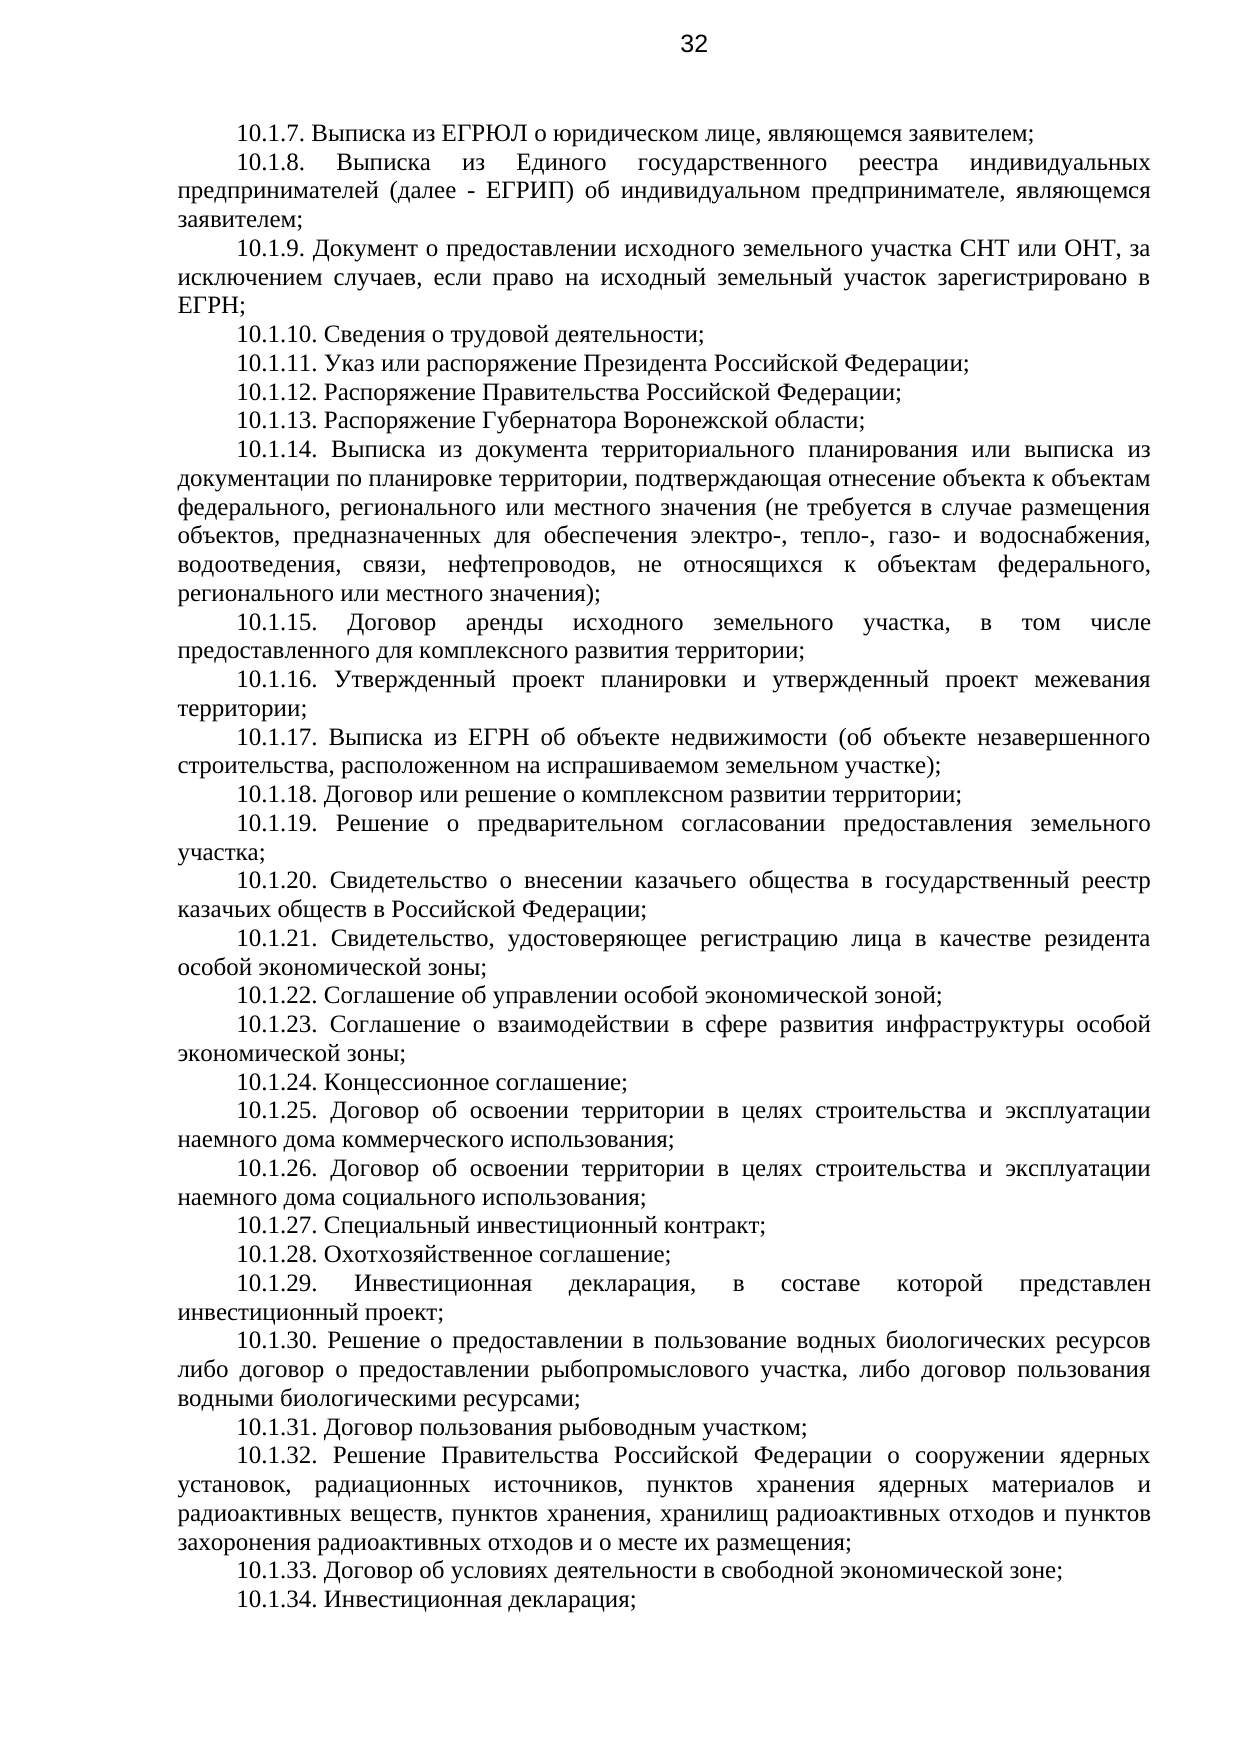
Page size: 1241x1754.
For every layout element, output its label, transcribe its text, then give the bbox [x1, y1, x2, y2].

text 10.1.23. Соглашение о взаимодействии в сфере развития инфраструктуры особой экономической зоны; [177, 1009, 1152, 1067]
text 10.1.33. Договор об условиях деятельности в свободной экономической зоне; [177, 1556, 1152, 1584]
text 10.1.24. Концессионное соглашение; [177, 1067, 1152, 1096]
text 10.1.27. Специальный инвестиционный контракт; [177, 1211, 1152, 1239]
text 10.1.8. Выписка из Единого государственного реестра индивидуальных предпринимателей (далее - ЕГРИП) об индивидуальном предпринимателе, являющемся заявителем; [177, 147, 1152, 233]
text 10.1.13. Распоряжение Губернатора Воронежской области; [177, 406, 1152, 434]
text 10.1.21. Свидетельство, удостоверяющее регистрацию лица в качестве резидента особой экономической зоны; [177, 923, 1152, 981]
text 10.1.28. Охотхозяйственное соглашение; [177, 1239, 1152, 1268]
text 10.1.16. Утвержденный проект планировки и утвержденный проект межевания территории; [177, 664, 1152, 722]
text 10.1.7. Выписка из ЕГРЮЛ о юридическом лице, являющемся заявителем; [177, 118, 1152, 147]
text 10.1.10. Сведения о трудовой деятельности; [177, 319, 1152, 348]
text 10.1.20. Свидетельство о внесении казачьего общества в государственный реестр казачьих обществ в Российской Федерации; [177, 866, 1152, 923]
text 10.1.18. Договор или решение о комплексном развитии территории; [177, 779, 1152, 808]
text 10.1.34. Инвестиционная декларация; [177, 1584, 1152, 1613]
text 10.1.17. Выписка из ЕГРН об объекте недвижимости (об объекте незавершенного строительства, расположенном на испрашиваемом земельном участке); [177, 722, 1152, 779]
text 10.1.25. Договор об освоении территории в целях строительства и эксплуатации наемного дома коммерческого использования; [177, 1096, 1152, 1153]
text 10.1.32. Решение Правительства Российской Федерации о сооружении ядерных установок, радиационных источников, пунктов хранения ядерных материалов и радиоактивных веществ, пунктов хранения, хранилищ радиоактивных отходов и пунктов захоронения радиоактивных отходов и о месте их размещения; [177, 1441, 1152, 1556]
text 10.1.26. Договор об освоении территории в целях строительства и эксплуатации наемного дома социального использования; [177, 1153, 1152, 1211]
text 10.1.15. Договор аренды исходного земельного участка, в том числе предоставленного для комплексного развития территории; [177, 607, 1152, 664]
text 10.1.11. Указ или распоряжение Президента Российской Федерации; [177, 348, 1152, 377]
text 10.1.29. Инвестиционная декларация, в составе которой представлен инвестиционный проект; [177, 1268, 1152, 1326]
text 10.1.22. Соглашение об управлении особой экономической зоной; [177, 981, 1152, 1009]
text 10.1.14. Выписка из документа территориального планирования или выписка из документации по планировке территории, подтверждающая отнесение объекта к объектам федерального, регионального или местного значения (не требуется в случае размещения объектов, предназначенных для обеспечения электро-, тепло-, газо- и водоснабжения, водоотведения, связи, нефтепроводов, не относящихся к объектам федерального, регионального или местного значения); [177, 434, 1152, 607]
text 10.1.19. Решение о предварительном согласовании предоставления земельного участка; [177, 808, 1152, 866]
text 10.1.31. Договор пользования рыбоводным участком; [177, 1412, 1152, 1441]
text 10.1.9. Документ о предоставлении исходного земельного участка СНТ или ОНТ, за исключением случаев, если право на исходный земельный участок зарегистрировано в ЕГРН; [177, 233, 1152, 319]
text 10.1.30. Решение о предоставлении в пользование водных биологических ресурсов либо договор о предоставлении рыбопромыслового участка, либо договор пользования водными биологическими ресурсами; [177, 1326, 1152, 1412]
text 10.1.12. Распоряжение Правительства Российской Федерации; [177, 377, 1152, 406]
